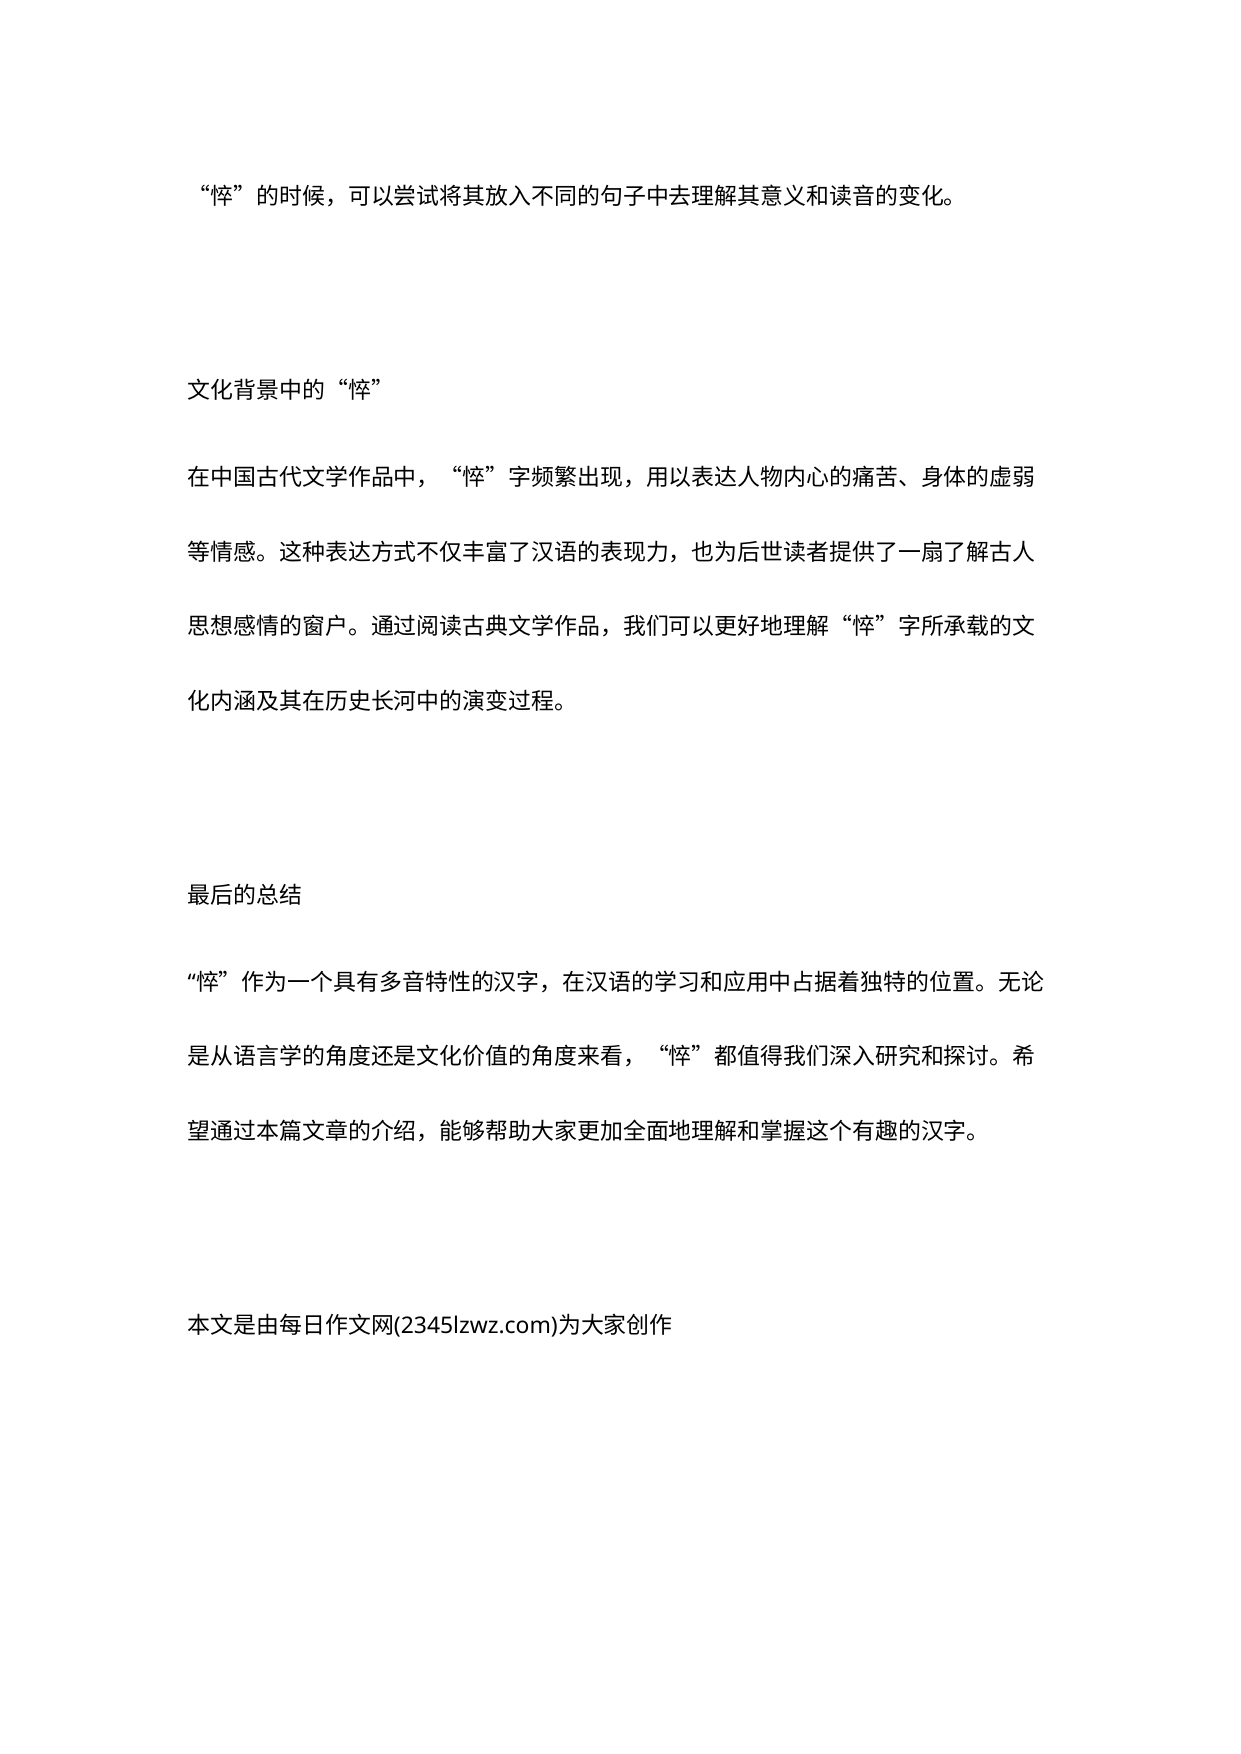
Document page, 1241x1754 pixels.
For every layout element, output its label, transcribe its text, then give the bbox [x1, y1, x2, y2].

text 本文是由每日作文网(2345lzwz.com)为大家创作 [187, 1291, 1053, 1356]
text 文化背景中的“悴” [187, 356, 1053, 421]
text “悴”作为一个具有多音特性的汉字，在汉语的学习和应用中占据着独特的位置。无论是从语言学的角度还是文化价值的角度来看，“悴”都值得我们深入研究和探讨。希望通过本篇文章的介绍，能够帮助大家更加全面地理解和掌握这个有趣的汉字。 [187, 948, 1053, 1162]
text 在中国古代文学作品中，“悴”字频繁出现，用以表达人物内心的痛苦、身体的虚弱等情感。这种表达方式不仅丰富了汉语的表现力，也为后世读者提供了一扇了解古人思想感情的窗户。通过阅读古典文学作品，我们可以更好地理解“悴”字所承载的文化内涵及其在历史长河中的演变过程。 [187, 443, 1053, 732]
text 最后的总结 [187, 861, 1053, 926]
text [187, 162, 1053, 227]
